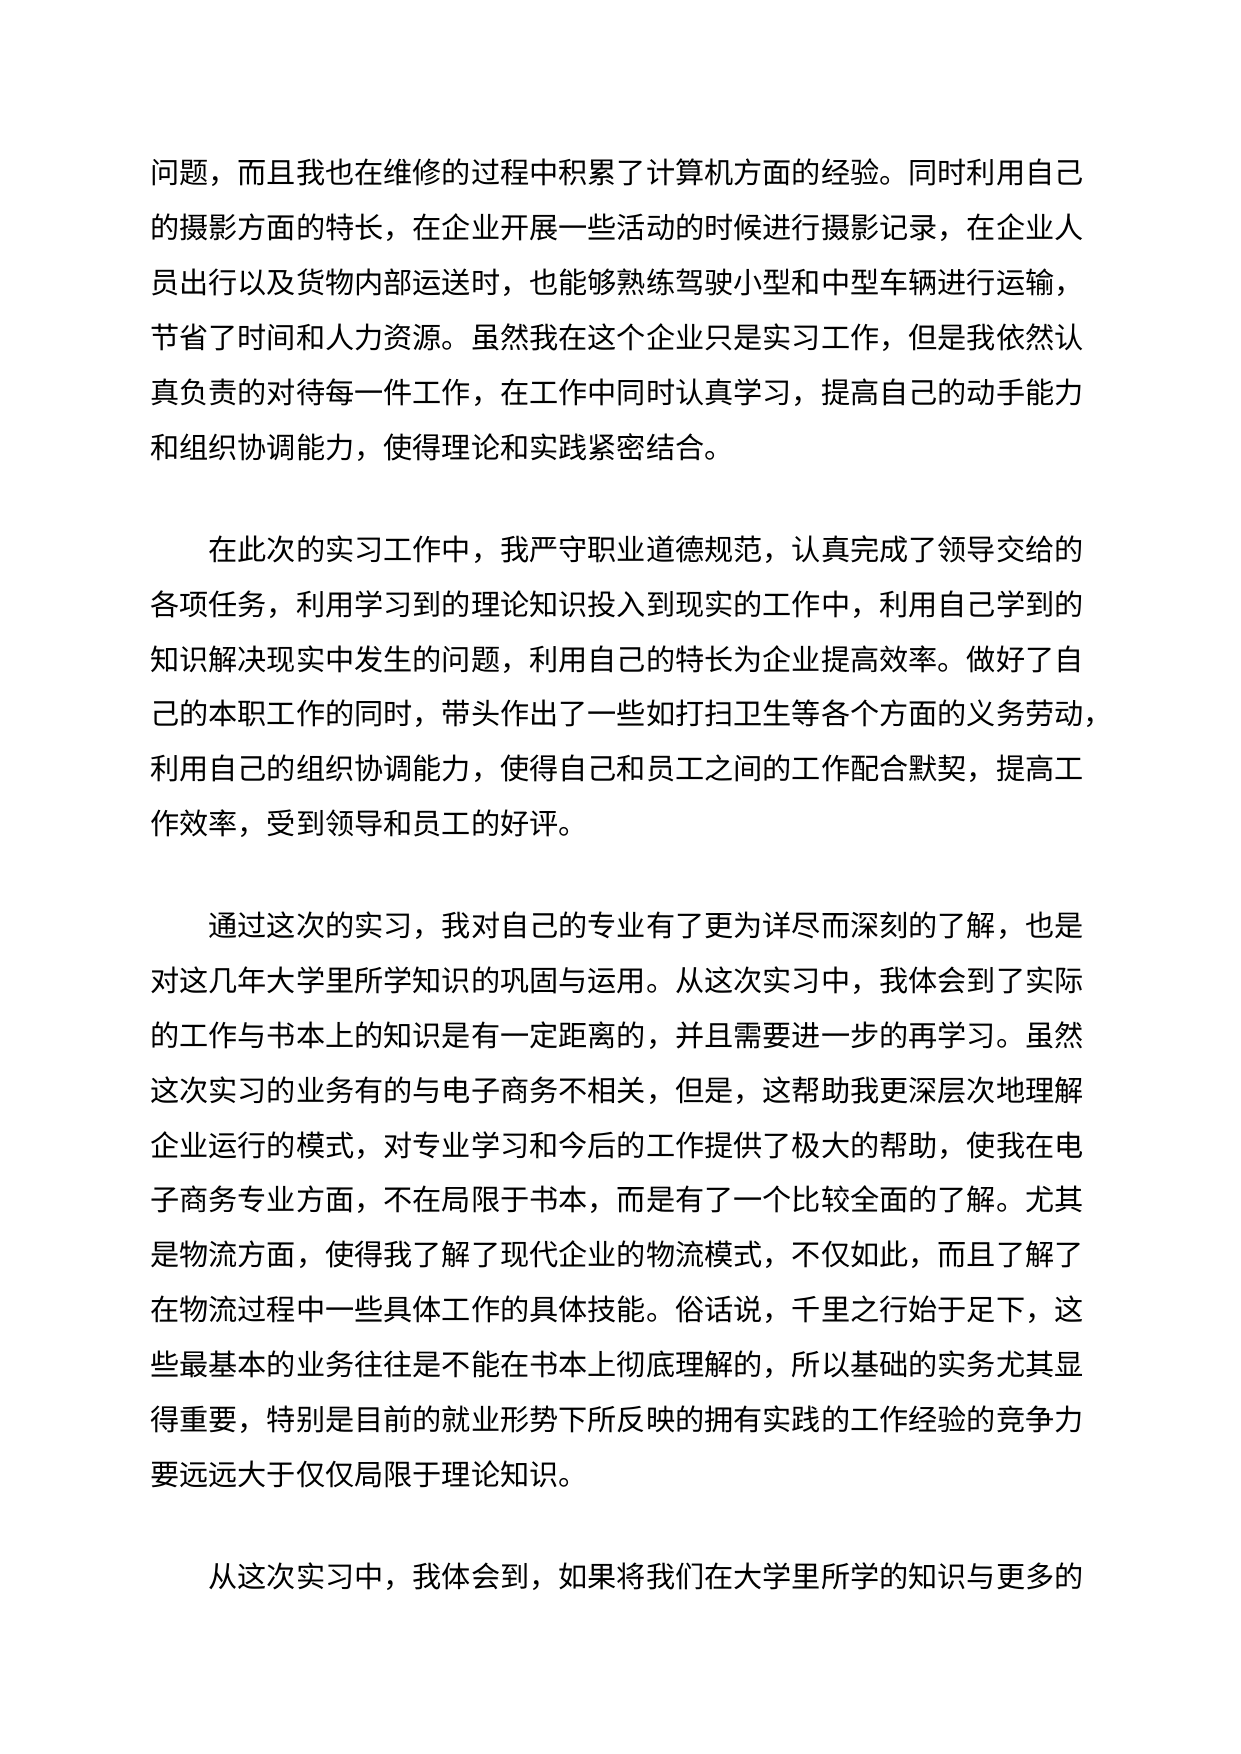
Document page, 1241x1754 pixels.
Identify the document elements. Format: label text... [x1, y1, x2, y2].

text 在此次的实习工作中，我严守职业道德规范，认真完成了领导交给的各项任务，利用学习到的理论知识投入到现实的工作中，利用自己学到的知识解决现实中发生的问题，利用自己的特长为企业提高效率。做好了自己的本职工作的同时，带头作出了一些如打扫卫生等各个方面的义务劳动，利用自己的组织协调能力，使得自己和员工之间的工作配合默契，提高工作效率，受到领导和员工的好评。 [150, 526, 1090, 843]
text 通过这次的实习，我对自己的专业有了更为详尽而深刻的了解，也是对这几年大学里所学知识的巩固与运用。从这次实习中，我体会到了实际的工作与书本上的知识是有一定距离的，并且需要进一步的再学习。虽然这次实习的业务有的与电子商务不相关，但是，这帮助我更深层次地理解企业运行的模式，对专业学习和今后的工作提供了极大的帮助，使我在电子商务专业方面，不在局限于书本，而是有了一个比较全面的了解。尤其是物流方面，使得我了解了现代企业的物流模式，不仅如此，而且了解了在物流过程中一些具体工作的具体技能。俗话说，千里之行始于足下，这些最基本的业务往往是不能在书本上彻底理解的，所以基础的实务尤其显得重要，特别是目前的就业形势下所反映的拥有实践的工作经验的竞争力要远远大于仅仅局限于理论知识。 [150, 902, 1090, 1494]
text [150, 1553, 1090, 1596]
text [150, 150, 1090, 467]
